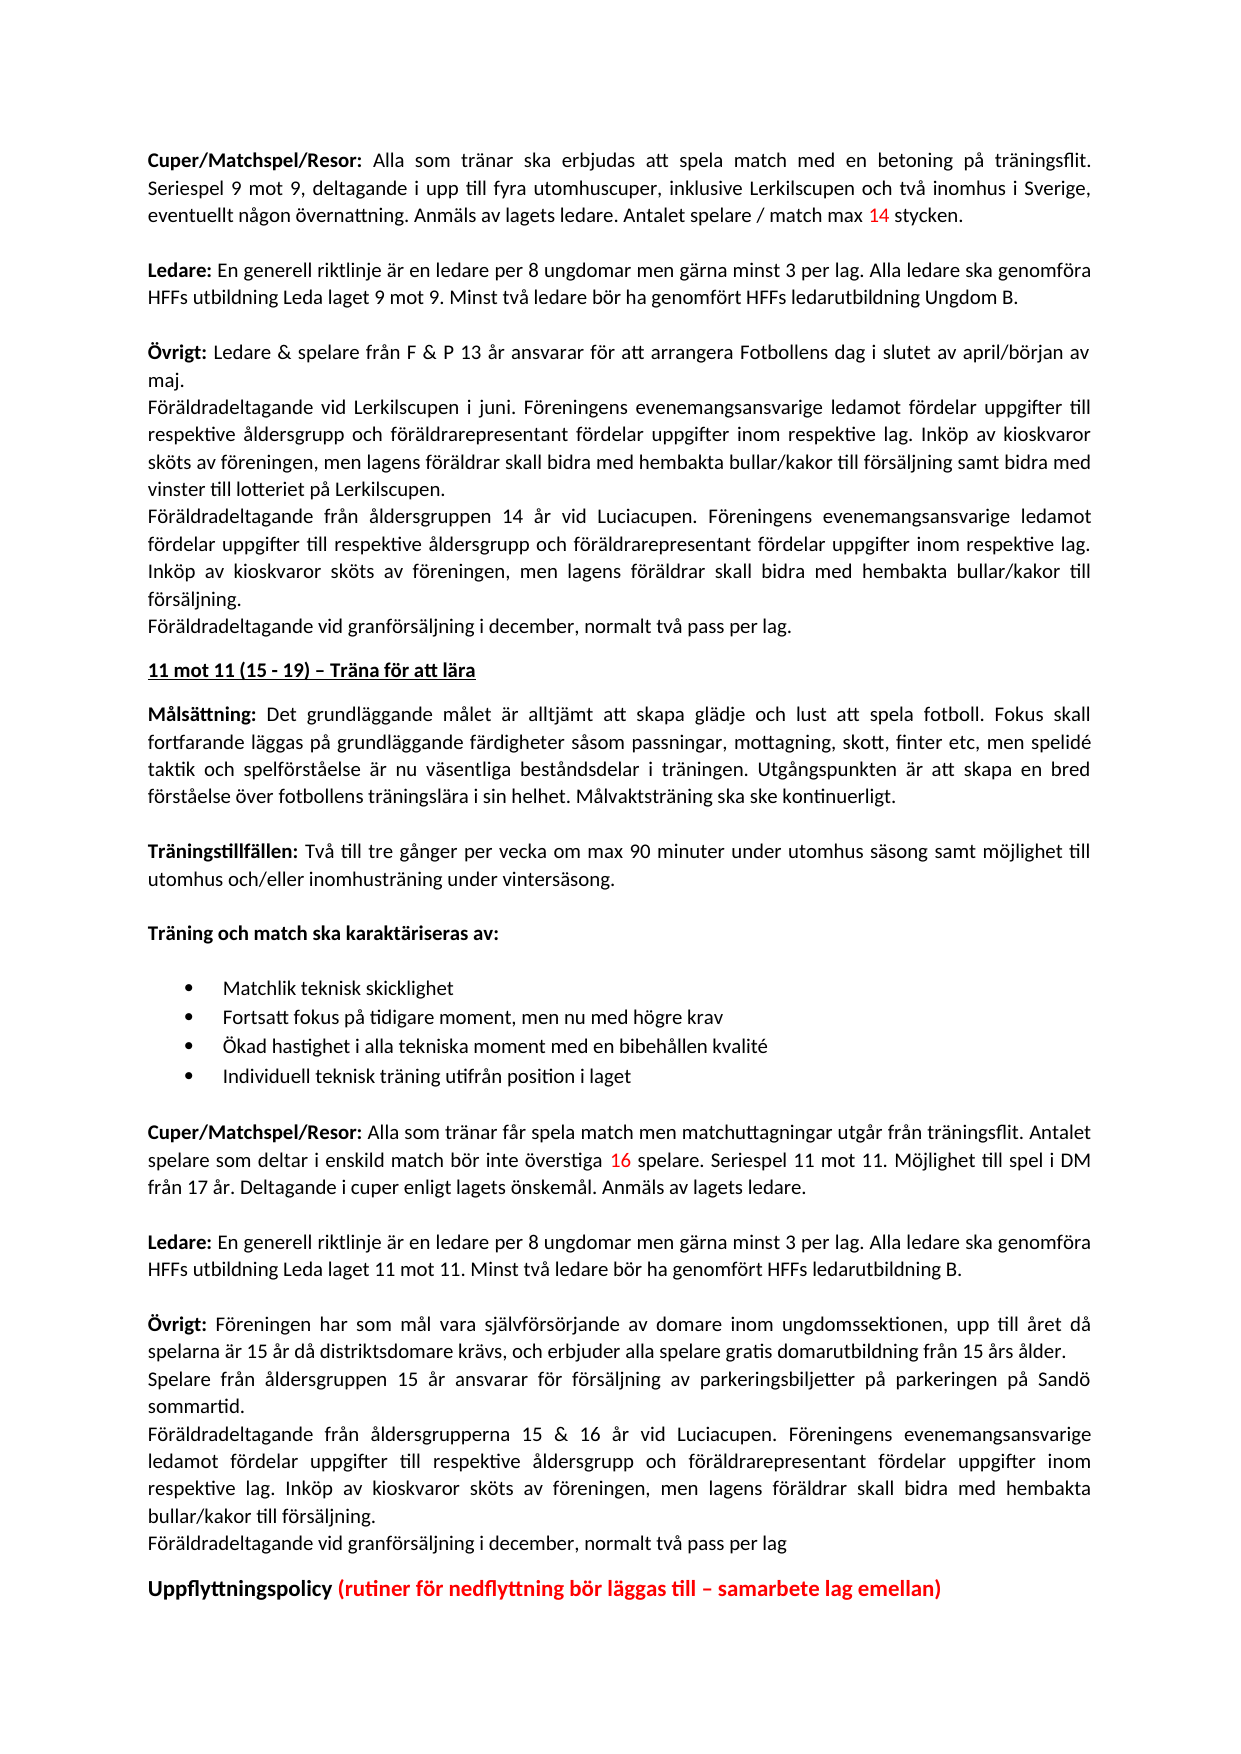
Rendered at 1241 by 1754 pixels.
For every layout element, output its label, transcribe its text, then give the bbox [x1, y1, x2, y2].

text Cuper/Matchspel/Resor: Alla som tränar får spela match men matchuttagningar utgår från träningsflit. Antalet spelare som deltar i enskild match bör inte överstiga 16 spelare. Seriespel 11 mot 11. Möjlighet till spel i DM från 17 år. Deltagande i cuper enligt lagets önskemål. Anmäls av lagets ledare. [148, 1119, 1093, 1200]
text Träning och match ska karaktäriseras av: [148, 921, 1093, 946]
text Övrigt: Föreningen har som mål vara självförsörjande av domare inom ungdomssektionen, upp till året då spelarna är 15 år då distriktsdomare krävs, och erbjuder alla spelare gratis domarutbildning från 15 års ålder. [148, 1311, 1093, 1364]
text Spelare från åldersgruppen 15 år ansvarar för försäljning av parkeringsbiljetter på parkeringen på Sandö sommartid. [148, 1366, 1093, 1419]
text Föräldradeltagande från åldersgrupperna 15 & 16 år vid Luciacupen. Föreningens evenemangsansvarige ledamot fördelar uppgifter till respektive åldersgrupp och föräldrarepresentant fördelar uppgifter inom respektive lag. Inköp av kioskvaror sköts av föreningen, men lagens föräldrar skall bidra med hembakta bullar/kakor till försäljning. [148, 1421, 1093, 1528]
text Uppflyttningspolicy (rutiner för nedflyttning bör läggas till – samarbete lag emellan) [148, 1574, 1093, 1602]
text Träningstillfällen: Två till tre gånger per vecka om max 90 minuter under utomhus säsong samt möjlighet till utomhus och/eller inomhusträning under vintersäsong. [148, 838, 1093, 891]
text Övrigt: Ledare & spelare från F & P 13 år ansvarar för att arrangera Fotbollens dag i slutet av april/början av maj. [148, 339, 1093, 392]
text Cuper/Matchspel/Resor: Alla som tränar ska erbjudas att spela match med en betoning på träningsflit. Seriespel 9 mot 9, deltagande i upp till fyra utomhuscuper, inklusive Lerkilscupen och två inomhus i Sverige, eventuellt någon övernattning. Anmäls av lagets ledare. Antalet spelare / match max 14 stycken. [148, 148, 1093, 228]
list Fortsatt fokus på tidigare moment, men nu med högre krav [185, 1004, 1093, 1030]
list Matchlik teknisk skicklighet [185, 975, 1093, 1001]
text Föräldradeltagande från åldersgruppen 14 år vid Luciacupen. Föreningens evenemangsansvarige ledamot fördelar uppgifter till respektive åldersgrupp och föräldrarepresentant fördelar uppgifter inom respektive lag. Inköp av kioskvaror sköts av föreningen, men lagens föräldrar skall bidra med hembakta bullar/kakor till försäljning. [148, 504, 1093, 611]
list Individuell teknisk träning utifrån position i laget [185, 1063, 1093, 1088]
text 11 mot 11 (15 - 19) – Träna för att lära [148, 657, 1093, 683]
text Föräldradeltagande vid granförsäljning i december, normalt två pass per lag. [148, 613, 1093, 639]
text Ledare: En generell riktlinje är en ledare per 8 ungdomar men gärna minst 3 per lag. Alla ledare ska genomföra HFFs utbildning Leda laget 11 mot 11. Minst två ledare bör ha genomfört HFFs ledarutbildning B. [148, 1229, 1093, 1282]
list Ökad hastighet i alla tekniska moment med en bibehållen kvalité [185, 1034, 1093, 1059]
text Målsättning: Det grundläggande målet är alltjämt att skapa glädje och lust att spela fotboll. Fokus skall fortfarande läggas på grundläggande färdigheter såsom passningar, mottagning, skott, finter etc, men spelidé taktik och spelförståelse är nu väsentliga beståndsdelar i träningen. Utgångspunkten är att skapa en bred förståelse över fotbollens träningslära i sin helhet. Målvaktsträning ska ske kontinuerligt. [148, 701, 1093, 809]
text Ledare: En generell riktlinje är en ledare per 8 ungdomar men gärna minst 3 per lag. Alla ledare ska genomföra HFFs utbildning Leda laget 9 mot 9. Minst två ledare bör ha genomfört HFFs ledarutbildning Ungdom B. [148, 257, 1093, 310]
text Föräldradeltagande vid Lerkilscupen i juni. Föreningens evenemangsansvarige ledamot fördelar uppgifter till respektive åldersgrupp och föräldrarepresentant fördelar uppgifter inom respektive lag. Inköp av kioskvaror sköts av föreningen, men lagens föräldrar skall bidra med hembakta bullar/kakor till försäljning samt bidra med vinster till lotteriet på Lerkilscupen. [148, 394, 1093, 502]
text Föräldradeltagande vid granförsäljning i december, normalt två pass per lag [148, 1530, 1093, 1556]
